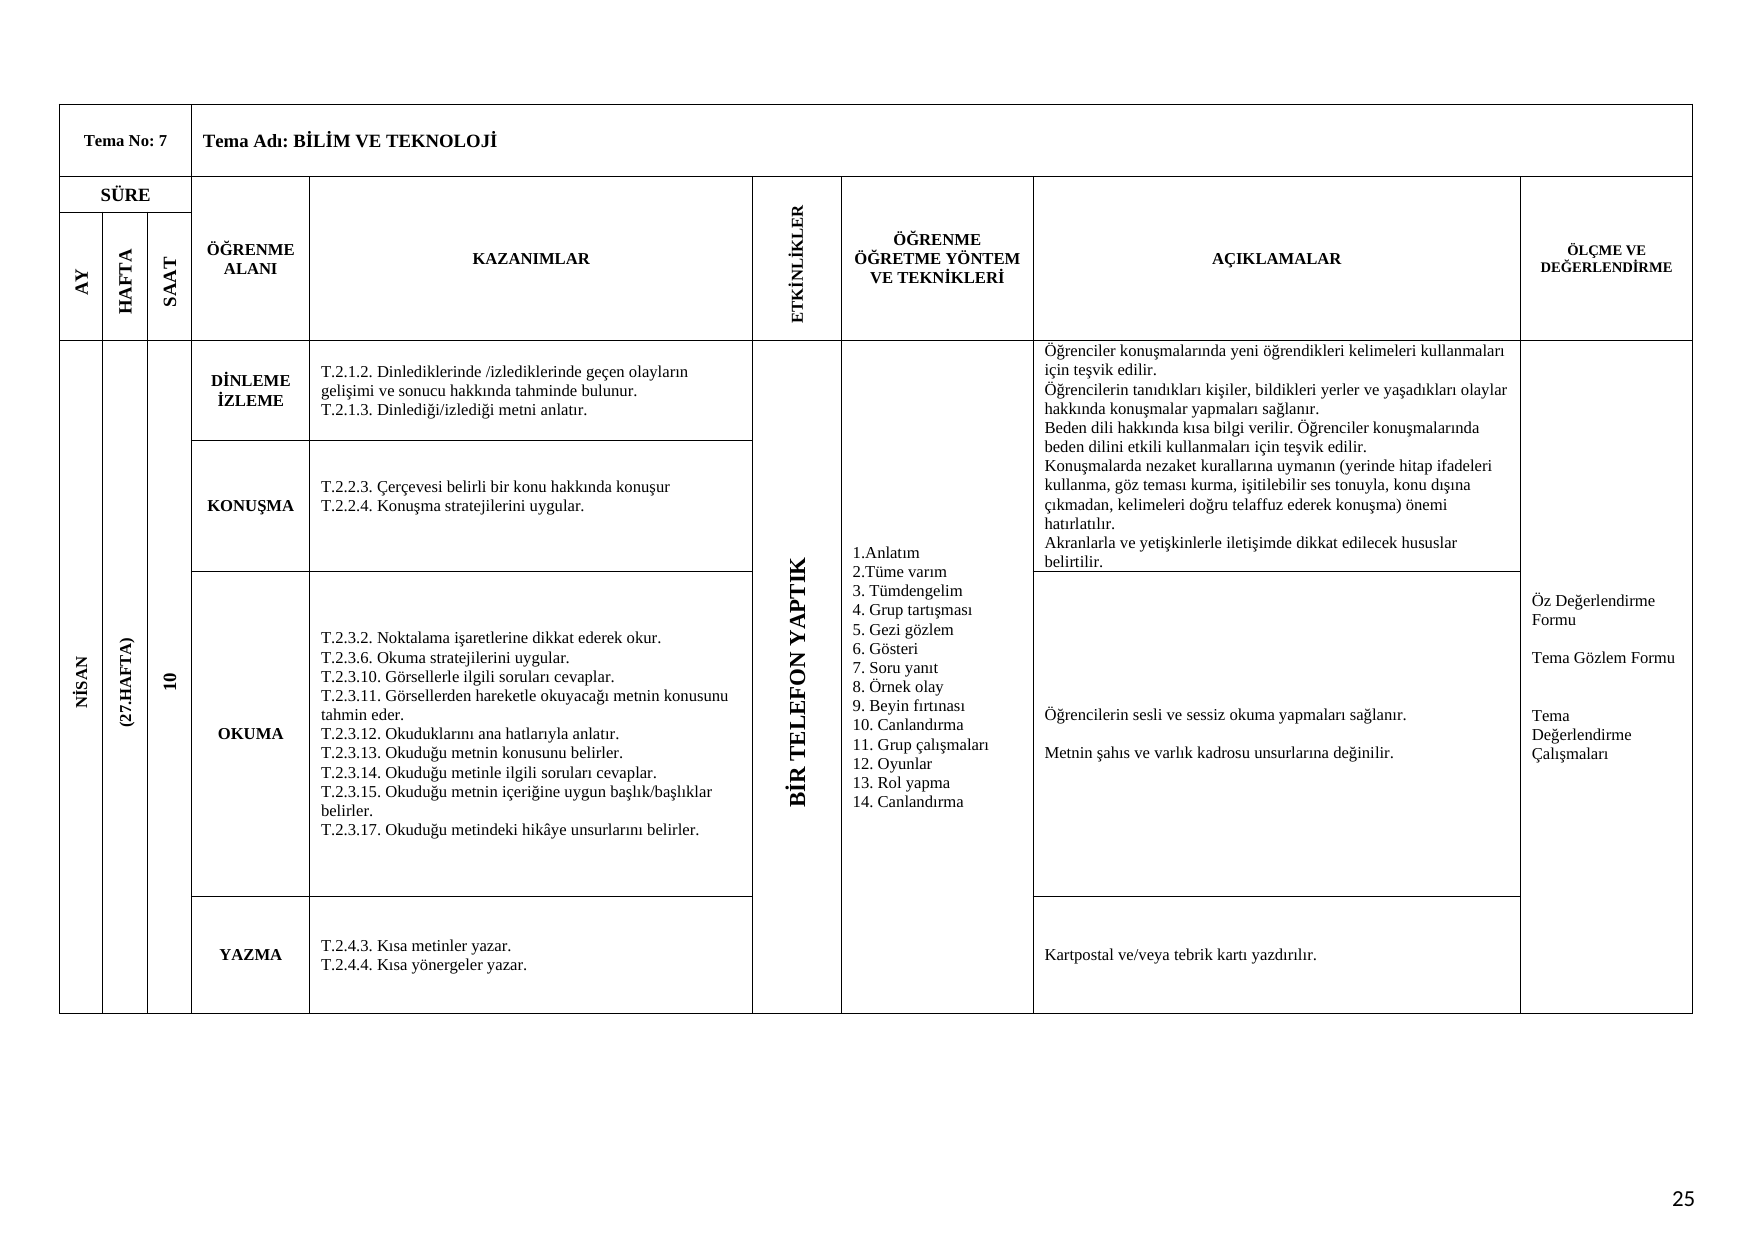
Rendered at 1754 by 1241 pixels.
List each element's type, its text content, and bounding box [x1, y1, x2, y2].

table_cell T.2.4.3. Kısa metinler yazar. T.2.4.4. Kısa yönergeler yazar. [310, 897, 752, 1013]
table_cell 10 [148, 341, 191, 1013]
table_cell Öz Değerlendirme Formu Tema Gözlem Formu Tema Değerlendirme Çalışmaları [1521, 341, 1692, 1013]
table_cell OKUMA [192, 572, 309, 896]
table_cell SÜRE [60, 177, 191, 212]
table_cell KAZANIMLAR [310, 177, 752, 340]
table_cell HAFTA [103, 213, 147, 340]
table_cell SAAT [148, 213, 191, 340]
table_header Tema Adı: BİLİM VE TEKNOLOJİ [192, 105, 1692, 176]
table_cell BİR TELEFON YAPTIK [753, 341, 841, 1013]
table_cell Öğrencilerin sesli ve sessiz okuma yapmaları sağlanır. Metnin şahıs ve varlık kadrosu unsurlarına değinilir. [1034, 572, 1520, 896]
table_cell AY [60, 213, 102, 340]
table_cell T.2.1.2. Dinlediklerinde /izlediklerinde geçen olayların gelişimi ve sonucu hakkında tahminde bulunur. T.2.1.3. Dinlediği/izlediği metni anlatır. [310, 341, 752, 440]
table_cell YAZMA [192, 897, 309, 1013]
table_cell AÇIKLAMALAR [1034, 177, 1520, 340]
table_cell ÖĞRENME ALANI [192, 177, 309, 340]
table_cell T.2.2.3. Çerçevesi belirli bir konu hakkında konuşur T.2.2.4. Konuşma stratejilerini uygular. [310, 441, 752, 571]
table_cell NİSAN [60, 341, 102, 1013]
table_cell ÖLÇME VE DEĞERLENDİRME [1521, 177, 1692, 340]
table_cell ÖĞRENME ÖĞRETME YÖNTEM VE TEKNİKLERİ [842, 177, 1033, 340]
table_header Tema No: 7 [60, 105, 191, 176]
table_cell KONUŞMA [192, 441, 309, 571]
table_cell ETKİNLİKLER [753, 177, 841, 340]
table_cell Kartpostal ve/veya tebrik kartı yazdırılır. [1034, 897, 1520, 1013]
table_cell DİNLEME İZLEME [192, 341, 309, 440]
table_cell (27.HAFTA) [103, 341, 147, 1013]
table_cell T.2.3.2. Noktalama işaretlerine dikkat ederek okur. T.2.3.6. Okuma stratejilerini uygular. T.2.3.10. Görsellerle ilgili soruları cevaplar. T.2.3.11. Görsellerden hareketle okuyacağı metnin konusunu tahmin eder. T.2.3.12. Okuduklarını ana hatlarıyla anlatır. T.2.3.13. Okuduğu metnin konusunu belirler. T.2.3.14. Okuduğu metinle ilgili soruları cevaplar. T.2.3.15. Okuduğu metnin içeriğine uygun başlık/başlıklar belirler. T.2.3.17. Okuduğu metindeki hikâye unsurlarını belirler. [310, 572, 752, 896]
